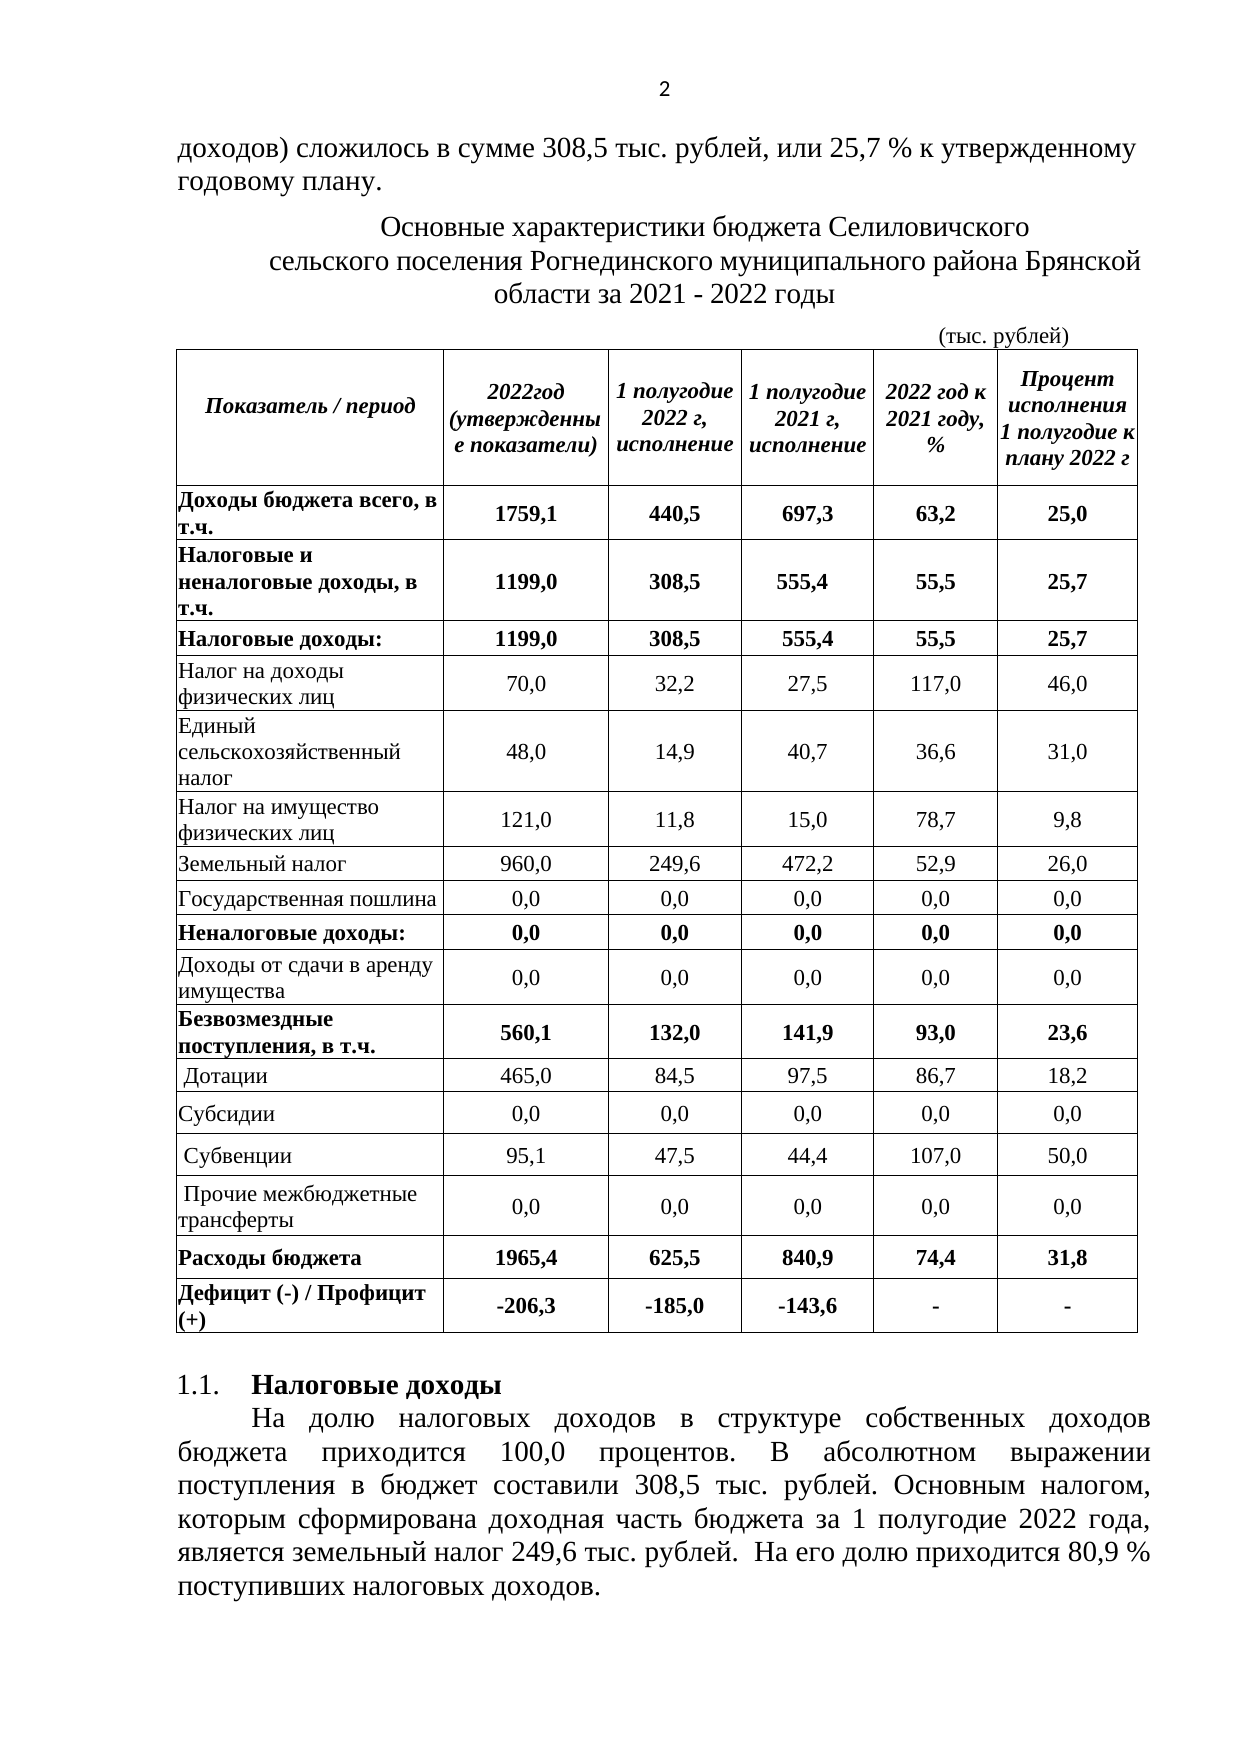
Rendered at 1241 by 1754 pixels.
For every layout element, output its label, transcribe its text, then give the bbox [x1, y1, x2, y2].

table_cell Расходы бюджета [177, 1236, 443, 1277]
table_cell 625,5 [609, 1236, 741, 1277]
table_cell 141,9 [742, 1005, 873, 1058]
table_cell 31,8 [998, 1236, 1137, 1277]
table_cell 48,0 [444, 711, 608, 791]
table_cell Налоговые доходы: [177, 621, 443, 655]
table_cell 249,6 [609, 847, 741, 880]
table_cell 132,0 [609, 1005, 741, 1058]
table_cell Дотации [177, 1059, 443, 1091]
text сельского поселения Рогнединского муниципального района Брянской области за 2021 - 2022 годы [177, 243, 1152, 310]
table_cell 84,5 [609, 1059, 741, 1091]
table_cell 440,5 [609, 486, 741, 539]
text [177, 130, 1152, 197]
table_cell 1199,0 [444, 621, 608, 655]
table_cell 0,0 [444, 1176, 608, 1235]
table_cell 32,2 [609, 656, 741, 709]
table_cell 555,4 [742, 540, 873, 620]
table_cell 0,0 [998, 950, 1137, 1003]
table_cell 0,0 [444, 950, 608, 1003]
table_cell 63,2 [874, 486, 997, 539]
table_cell 14,9 [609, 711, 741, 791]
table_cell 0,0 [444, 1092, 608, 1133]
table_cell Налог на доходы физических лиц [177, 656, 443, 709]
table_cell 55,5 [874, 540, 997, 620]
table_cell 97,5 [742, 1059, 873, 1091]
table_cell 86,7 [874, 1059, 997, 1091]
table_cell Земельный налог [177, 847, 443, 880]
table_cell 0,0 [444, 881, 608, 914]
table_cell 308,5 [609, 621, 741, 655]
table_cell 0,0 [874, 1092, 997, 1133]
table_cell Доходы бюджета всего, в т.ч. [177, 486, 443, 539]
table_cell Субвенции [177, 1134, 443, 1175]
table_cell 0,0 [742, 881, 873, 914]
table_cell -206,3 [444, 1279, 608, 1332]
text (тыс. рублей) [177, 323, 1152, 349]
table_cell 0,0 [609, 881, 741, 914]
table_cell 117,0 [874, 656, 997, 709]
table_cell 1199,0 [444, 540, 608, 620]
table_cell -185,0 [609, 1279, 741, 1332]
table_cell 31,0 [998, 711, 1137, 791]
table_cell 308,5 [609, 540, 741, 620]
table_cell Единый сельскохозяйственный налог [177, 711, 443, 791]
table_cell 93,0 [874, 1005, 997, 1058]
table_cell Неналоговые доходы: [177, 915, 443, 949]
table_cell 0,0 [609, 1176, 741, 1235]
table_cell 95,1 [444, 1134, 608, 1175]
table_cell 0,0 [742, 1176, 873, 1235]
table_cell Государственная пошлина [177, 881, 443, 914]
table_cell 40,7 [742, 711, 873, 791]
table_cell 11,8 [609, 792, 741, 846]
table_header Показатель / период [177, 350, 443, 484]
table_header 1 полугодие 2022 г, исполнение [609, 350, 741, 484]
table_cell 50,0 [998, 1134, 1137, 1175]
table_cell 0,0 [609, 915, 741, 949]
table_cell 840,9 [742, 1236, 873, 1277]
table_cell 0,0 [874, 950, 997, 1003]
table_cell 0,0 [444, 915, 608, 949]
table_cell Налог на имущество физических лиц [177, 792, 443, 846]
table_cell 0,0 [874, 881, 997, 914]
table_cell 0,0 [742, 915, 873, 949]
table_cell Прочие межбюджетные трансферты [177, 1176, 443, 1235]
table_cell 52,9 [874, 847, 997, 880]
table_cell 0,0 [998, 881, 1137, 914]
table_cell 465,0 [444, 1059, 608, 1091]
text На долю налоговых доходов в структуре собственных доходов бюджета приходится 100,0 процентов. В абсолютном выражении поступления в бюджет составили 308,5 тыс. рублей. Основным налогом, которым сформирована доходная часть бюджета за 1 полугодие 2022 года, является земельный налог 249,6 тыс. рублей. На его долю приходится 80,9 % поступивших налоговых доходов. [177, 1400, 1152, 1602]
table_cell - [874, 1279, 997, 1332]
table_cell 560,1 [444, 1005, 608, 1058]
table_cell 44,4 [742, 1134, 873, 1175]
table_cell -143,6 [742, 1279, 873, 1332]
table_header Процент исполнения 1 полугодие к плану 2022 г [998, 350, 1137, 484]
table_cell 121,0 [444, 792, 608, 846]
table_header 2022год (утвержденные показатели) [444, 350, 608, 484]
table_cell 27,5 [742, 656, 873, 709]
table_cell 55,5 [874, 621, 997, 655]
table_cell 70,0 [444, 656, 608, 709]
table_cell 0,0 [609, 950, 741, 1003]
table_cell 74,4 [874, 1236, 997, 1277]
table_cell 0,0 [742, 1092, 873, 1133]
table_cell 23,6 [998, 1005, 1137, 1058]
list Налоговые доходы [176, 1367, 1152, 1400]
table_cell 555,4 [742, 621, 873, 655]
table_cell Доходы от сдачи в аренду имущества [177, 950, 443, 1003]
table_cell 0,0 [998, 915, 1137, 949]
table_cell 0,0 [742, 950, 873, 1003]
table_cell 1759,1 [444, 486, 608, 539]
table_cell 0,0 [609, 1092, 741, 1133]
table_cell 472,2 [742, 847, 873, 880]
table_cell 1965,4 [444, 1236, 608, 1277]
table_cell 25,7 [998, 540, 1137, 620]
table_cell Дефицит (-) / Профицит (+) [177, 1279, 443, 1332]
table_cell - [998, 1279, 1137, 1332]
table_cell 15,0 [742, 792, 873, 846]
table_cell 47,5 [609, 1134, 741, 1175]
table_cell Налоговые и неналоговые доходы, в т.ч. [177, 540, 443, 620]
table_cell 0,0 [874, 915, 997, 949]
table_cell 0,0 [998, 1176, 1137, 1235]
table_cell 25,7 [998, 621, 1137, 655]
table_header 1 полугодие 2021 г, исполнение [742, 350, 873, 484]
table_cell 36,6 [874, 711, 997, 791]
table_cell 0,0 [998, 1092, 1137, 1133]
table_cell Безвозмездные поступления, в т.ч. [177, 1005, 443, 1058]
table_cell Субсидии [177, 1092, 443, 1133]
table_cell 46,0 [998, 656, 1137, 709]
table_cell 26,0 [998, 847, 1137, 880]
table_cell 107,0 [874, 1134, 997, 1175]
table_cell 960,0 [444, 847, 608, 880]
table_cell 18,2 [998, 1059, 1137, 1091]
table_cell 9,8 [998, 792, 1137, 846]
table_cell 78,7 [874, 792, 997, 846]
text Основные характеристики бюджета Селиловичского [177, 209, 1152, 243]
table_cell 25,0 [998, 486, 1137, 539]
table_cell 0,0 [874, 1176, 997, 1235]
table_cell 697,3 [742, 486, 873, 539]
table_header 2022 год к 2021 году, % [874, 350, 997, 484]
